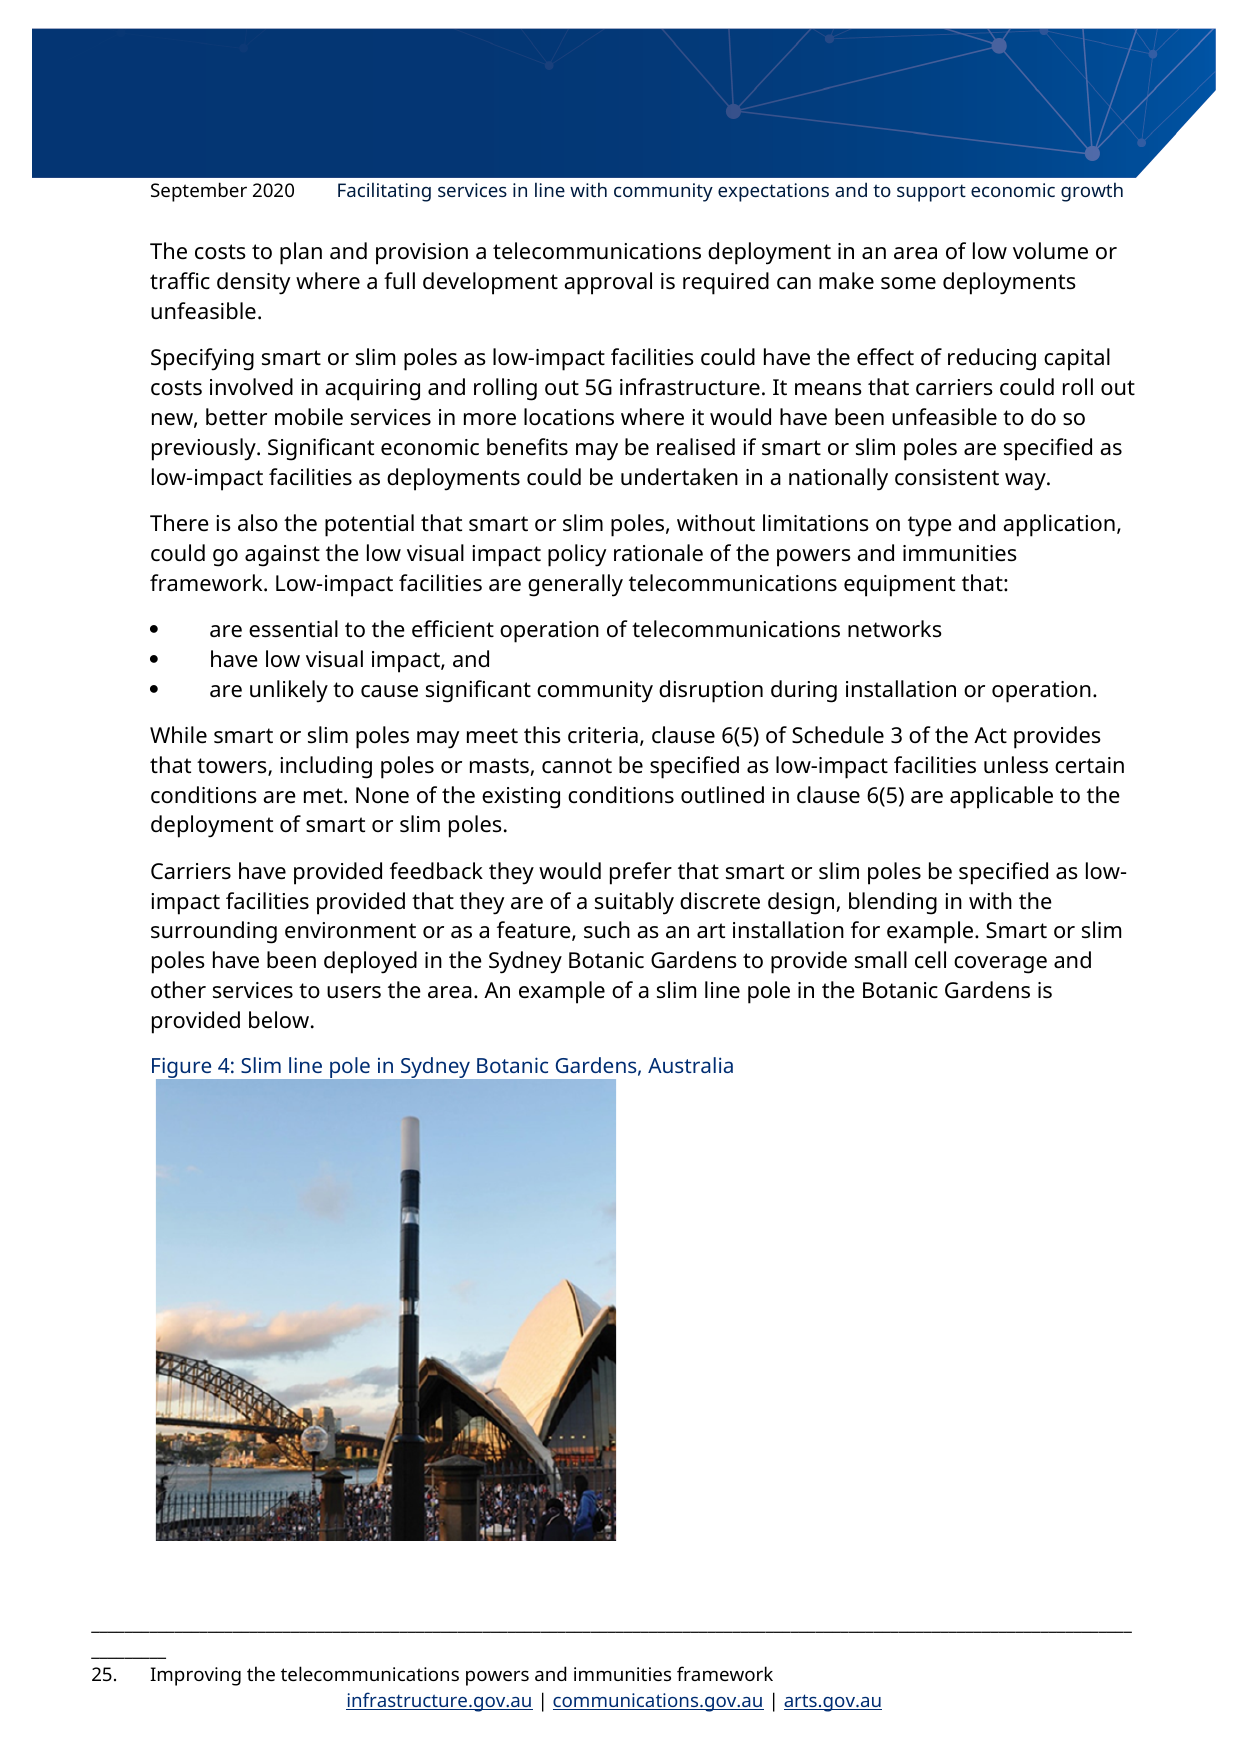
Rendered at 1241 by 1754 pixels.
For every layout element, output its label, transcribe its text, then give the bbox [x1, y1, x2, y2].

text Specifying smart or slim poles as low-impact facilities could have the effect of reducing capital costs involved in acquiring and rolling out 5G infrastructure. It means that carriers could roll out new, better mobile services in more locations where it would have been unfeasible to do so previously. Significant economic benefits may be realised if smart or slim poles are specified as low-impact facilities as deployments could be undertaken in a nationally consistent way. [150, 342, 1137, 491]
picture [2, 0, 1241, 178]
list have low visual impact, and [150, 644, 1137, 673]
list are unlikely to cause significant community disruption during installation or operation. [150, 673, 1137, 703]
list are essential to the efficient operation of telecommunications networks [150, 614, 1137, 644]
subtitle Figure 4: Slim line pole in Sydney Botanic Gardens, Australia [150, 1051, 1137, 1080]
text The costs to plan and provision a telecommunications deployment in an area of low volume or traffic density where a full development approval is required can make some deployments unfeasible. [150, 236, 1137, 326]
picture [155, 1079, 617, 1541]
text While smart or slim poles may meet this criteria, clause 6(5) of Schedule 3 of the Act provides that towers, including poles or masts, cannot be specified as low-impact facilities unless certain conditions are met. None of the existing conditions outlined in clause 6(5) are applicable to the deployment of smart or slim poles. [150, 720, 1137, 839]
text There is also the potential that smart or slim poles, without limitations on type and application, could go against the low visual impact policy rationale of the powers and immunities framework. Low-impact facilities are generally telecommunications equipment that: [150, 508, 1137, 597]
text Carriers have provided feedback they would prefer that smart or slim poles be specified as low-impact facilities provided that they are of a suitably discrete design, blending in with the surrounding environment or as a feature, such as an art installation for example. Smart or slim poles have been deployed in the Sydney Botanic Gardens to provide small cell coverage and other services to users the area. An example of a slim line pole in the Botanic Gardens is provided below. [150, 856, 1137, 1034]
